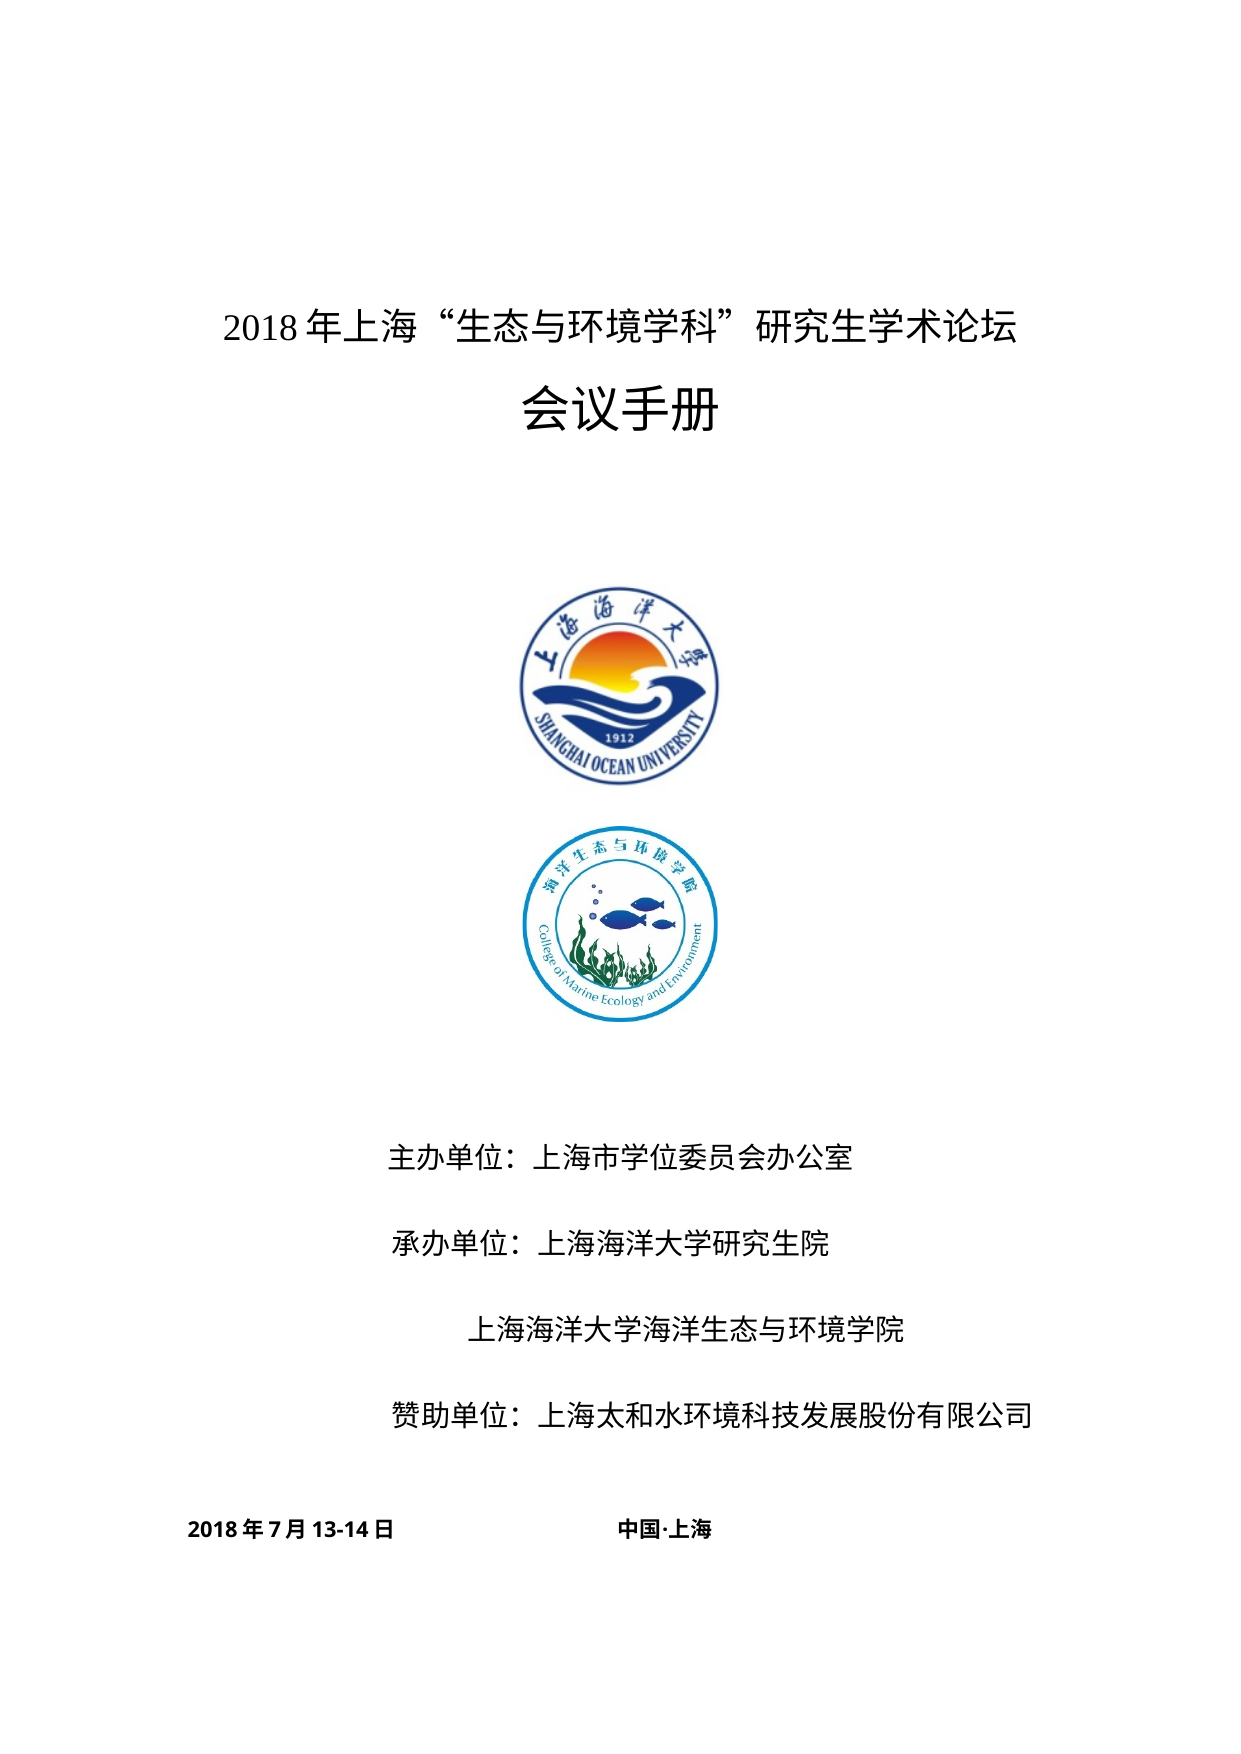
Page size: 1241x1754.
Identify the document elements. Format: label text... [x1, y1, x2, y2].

text 承办单位：上海海洋大学研究生院 [187, 1209, 1053, 1274]
text 2018年7月13-14日 中国·上海 [187, 1512, 1053, 1544]
picture [517, 584, 723, 792]
picture [526, 830, 718, 1022]
picture [522, 932, 609, 1022]
text 2018年上海“生态与环境学科”研究生学术论坛 [187, 292, 1053, 357]
text 赞助单位：上海太和水环境科技发展股份有限公司 [187, 1382, 1053, 1447]
text 主办单位：上海市学位委员会办公室 [187, 1123, 1053, 1188]
picture [522, 826, 612, 917]
picture [628, 826, 718, 913]
text 上海海洋大学海洋生态与环境学院 [187, 1296, 1053, 1361]
text 会议手册 [187, 357, 1053, 454]
